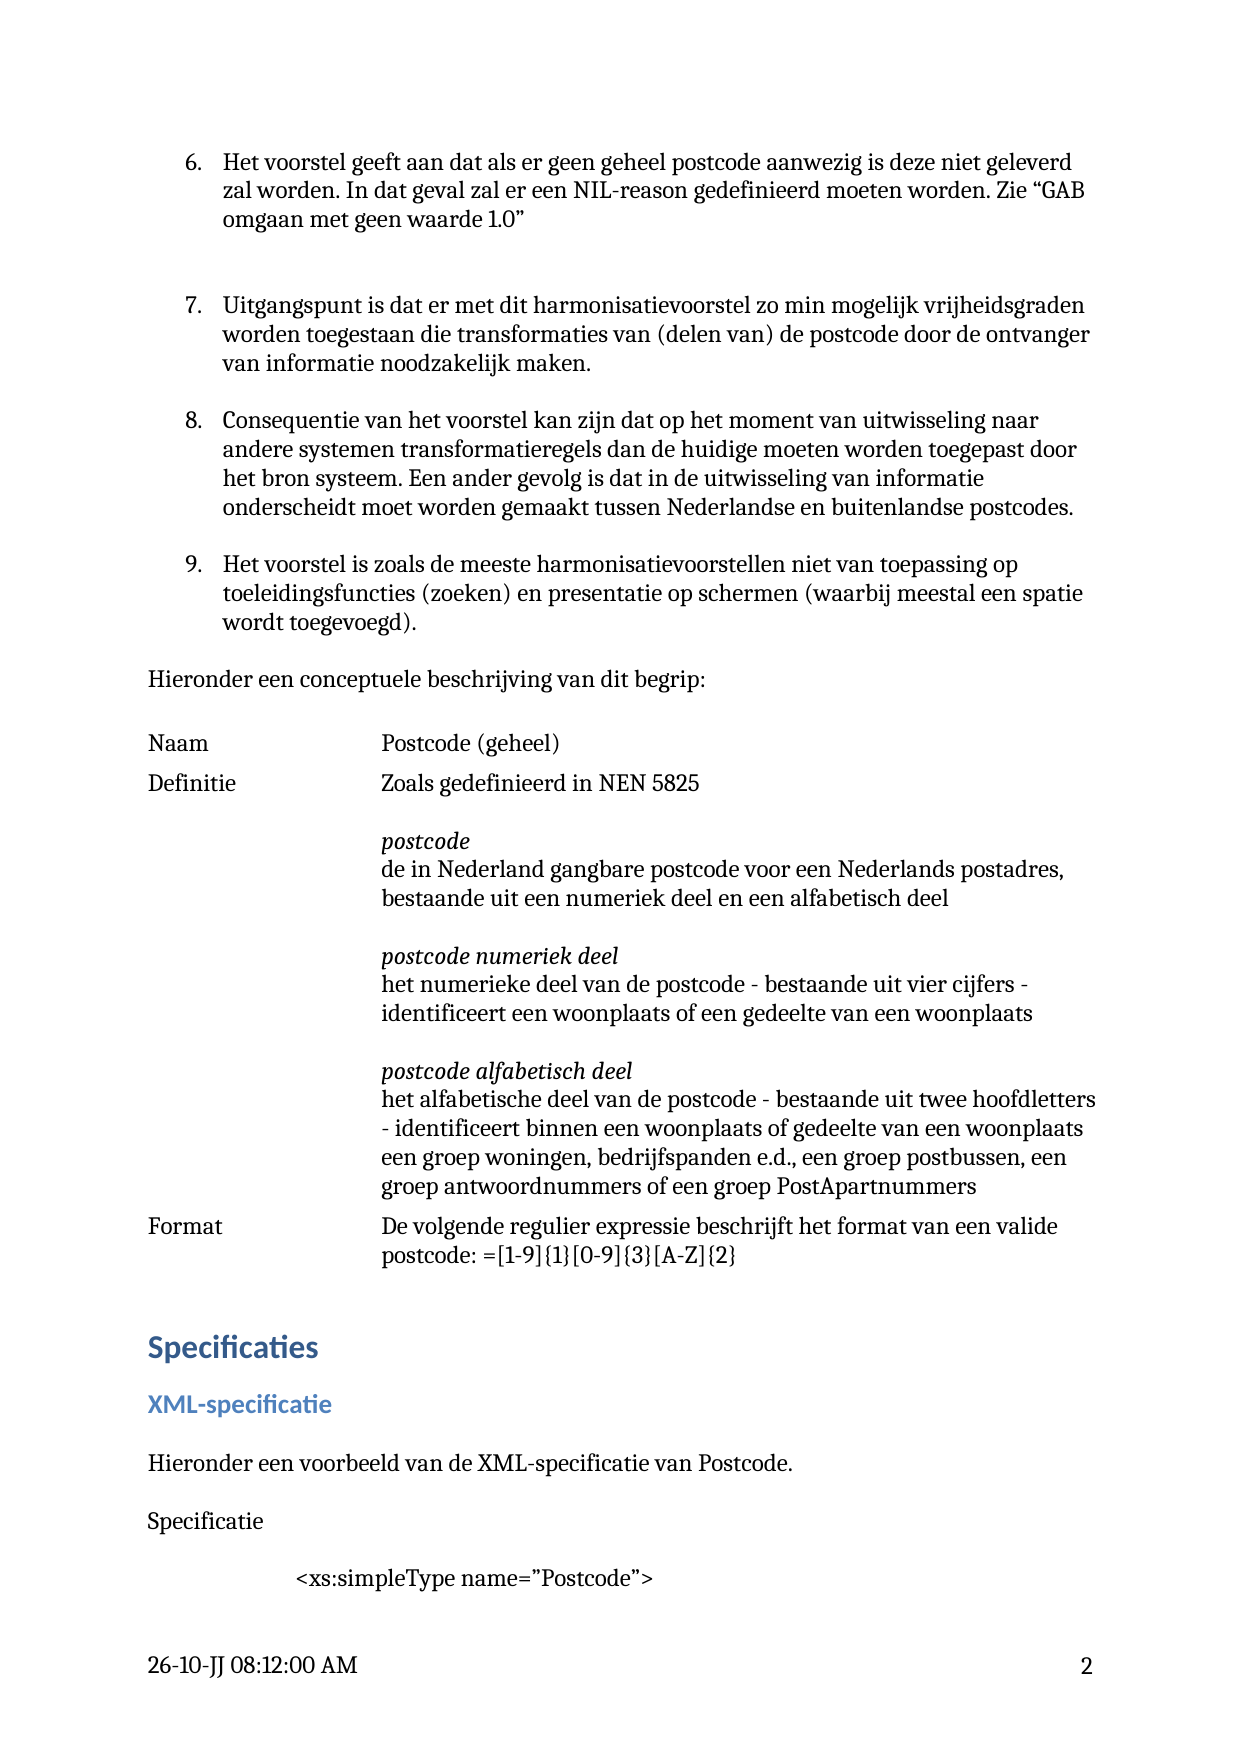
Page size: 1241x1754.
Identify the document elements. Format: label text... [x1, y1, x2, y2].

list Consequentie van het voorstel kan zijn dat op het moment van uitwisseling naar andere systemen transformatieregels dan de huidige moeten worden toegepast door het bron systeem. Een ander gevolg is dat in de uitwisseling van informatie onderscheidt moet worden gemaakt tussen Nederlandse en buitenlandse postcodes. [185, 406, 1093, 521]
table_cell Definitie [148, 763, 381, 1206]
table_cell De volgende regulier expressie beschrijft het format van een valide postcode: =[1-9]{1}[0-9]{3}[A-Z]{2} [381, 1206, 1108, 1276]
table_cell Zoals gedefinieerd in NEN 5825 postcode de in Nederland gangbare postcode voor een Nederlands postadres, bestaande uit een numeriek deel en een alfabetisch deel postcode numeriek deel het numerieke deel van de postcode - bestaande uit vier cijfers - identificeert een woonplaats of een gedeelte van een woonplaats postcode alfabetisch deel het alfabetische deel van de postcode - bestaande uit twee hoofdletters - identificeert binnen een woonplaats of gedeelte van een woonplaats een groep woningen, bedrijfspanden e.d., een groep postbussen, een groep antwoordnummers of een groep PostApartnummers [381, 763, 1108, 1206]
subtitle XML-specificatie [148, 1387, 1093, 1420]
list Het voorstel geeft aan dat als er geen geheel postcode aanwezig is deze niet geleverd zal worden. In dat geval zal er een NIL-reason gedefinieerd moeten worden. Zie “GAB omgaan met geen waarde 1.0” [185, 148, 1093, 234]
text <xs:simpleType name=”Postcode”> [148, 1564, 1093, 1593]
table_cell Format [148, 1206, 381, 1276]
table_header Naam [148, 723, 381, 763]
list Het voorstel is zoals de meeste harmonisatievoorstellen niet van toepassing op toeleidingsfuncties (zoeken) en presentatie op schermen (waarbij meestal een spatie wordt toegevoegd). [185, 550, 1093, 636]
text Specificatie [148, 1507, 1093, 1535]
list Uitgangspunt is dat er met dit harmonisatievoorstel zo min mogelijk vrijheidsgraden worden toegestaan die transformaties van (delen van) de postcode door de ontvanger van informatie noodzakelijk maken. [185, 291, 1093, 378]
table_header Postcode (geheel) [381, 723, 1108, 763]
text Hieronder een voorbeeld van de XML-specificatie van Postcode. [148, 1449, 1093, 1478]
text Hieronder een conceptuele beschrijving van dit begrip: [148, 665, 1093, 694]
subtitle Specificaties [148, 1326, 1093, 1366]
